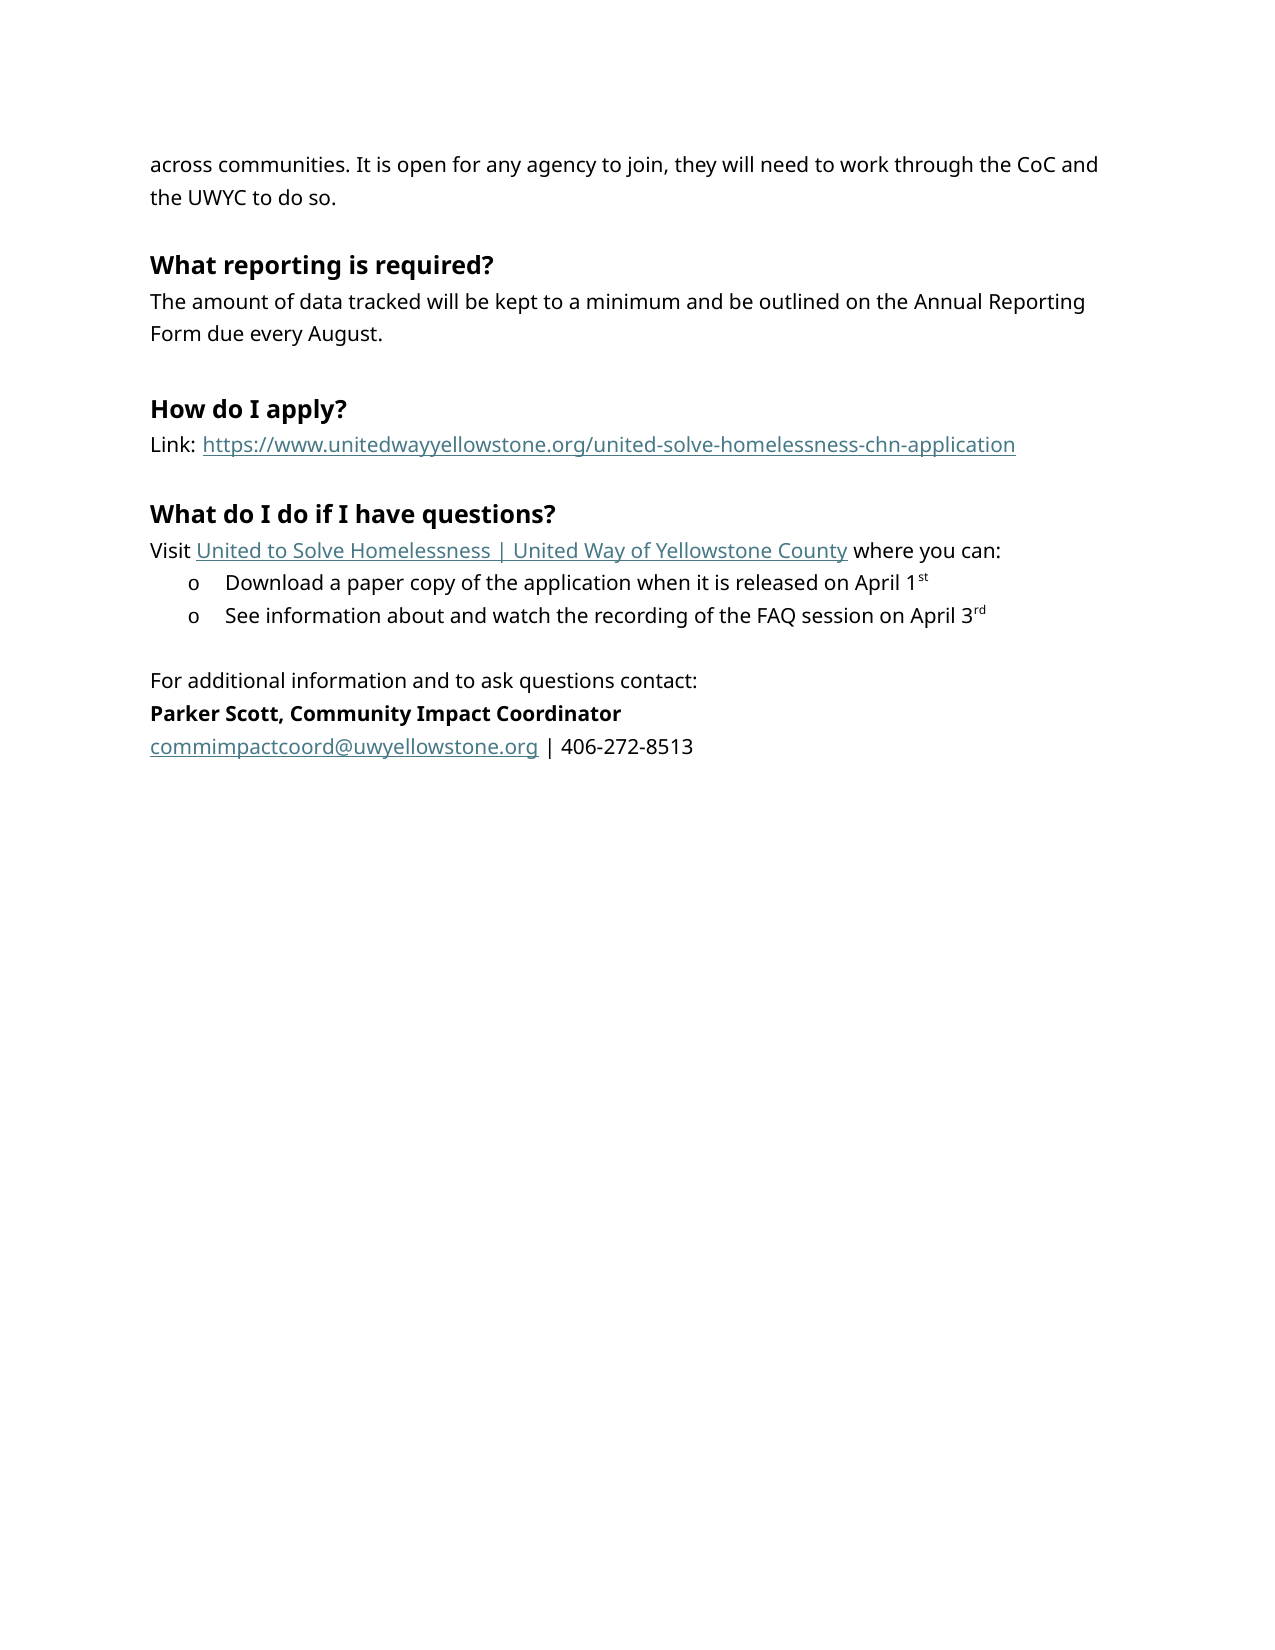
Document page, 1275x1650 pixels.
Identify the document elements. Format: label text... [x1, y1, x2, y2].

text What reporting is required? [150, 248, 1125, 282]
list Download a paper copy of the application when it is released on April 1st [187, 568, 1125, 597]
text The amount of data tracked will be kept to a minimum and be outlined on the Annual Reporting Form due every August. [150, 287, 1125, 348]
text commimpactcoord@uwyellowstone.org | 406-272-8513 [150, 732, 1125, 760]
list See information about and watch the recording of the FAQ session on April 3rd [187, 601, 1125, 630]
text What do I do if I have questions? [150, 497, 1125, 531]
text For additional information and to ask questions contact: [150, 667, 1125, 695]
text Parker Scott, Community Impact Coordinator [150, 699, 1125, 728]
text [150, 150, 1125, 211]
text Link: https://www.unitedwayyellowstone.org/united-solve-homelessness-chn-application [150, 431, 1125, 459]
text How do I apply? [150, 391, 1125, 425]
text Visit United to Solve Homelessness | United Way of Yellowstone County where you can: [150, 536, 1125, 564]
